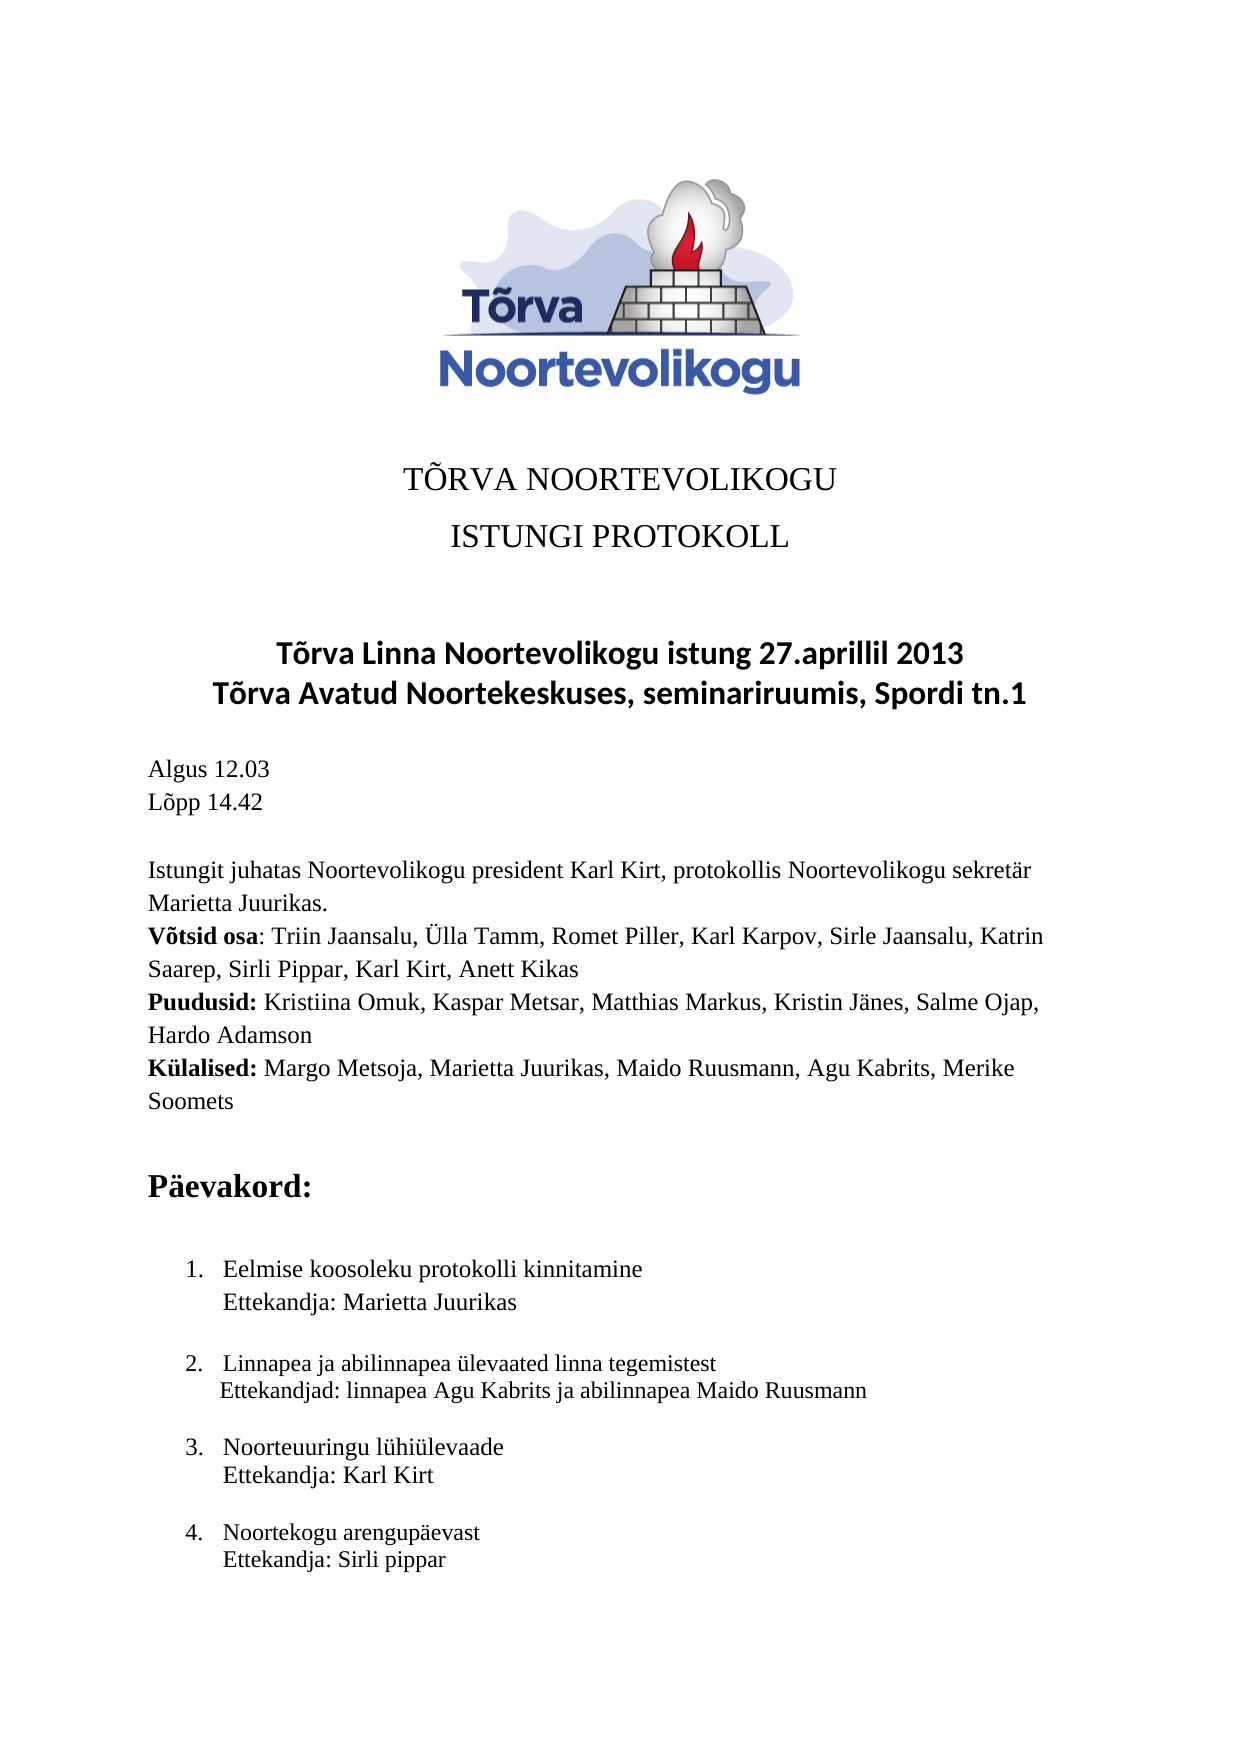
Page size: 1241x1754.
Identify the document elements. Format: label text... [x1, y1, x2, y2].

text Ettekandjad: linnapea Agu Kabrits ja abilinnapea Maido Ruusmann [148, 1376, 1093, 1404]
text Tõrva Avatud Noortekeskuses, seminariruumis, Spordi tn.1 [148, 672, 1093, 713]
text Külalised: Margo Metsoja, Marietta Juurikas, Maido Ruusmann, Agu Kabrits, Merike Soomets [148, 1053, 1093, 1115]
picture [419, 147, 821, 431]
text Istungit juhatas Noortevolikogu president Karl Kirt, protokollis Noortevolikogu sekretär Marietta Juurikas. [148, 855, 1093, 917]
text Lõpp 14.42 [148, 787, 1093, 816]
text Ettekandja: Sirli pippar [223, 1545, 1093, 1573]
text TÕRVA NOORTEVOLIKOGU [148, 459, 1093, 497]
text Võtsid osa: Triin Jaansalu, Ülla Tamm, Romet Piller, Karl Karpov, Sirle Jaansalu, Katrin Saarep, Sirli Pippar, Karl Kirt, Anett Kikas [148, 921, 1093, 983]
list Noortekogu arengupäevast [185, 1518, 1093, 1545]
text Puudusid: Kristiina Omuk, Kaspar Metsar, Matthias Markus, Kristin Jänes, Salme Ojap, Hardo Adamson [148, 987, 1093, 1049]
text Ettekandja: Karl Kirt [223, 1460, 1093, 1489]
list Noorteuuringu lühiülevaade [185, 1432, 1093, 1460]
text Päevakord: [148, 1166, 1093, 1204]
text Tõrva Linna Noortevolikogu istung 27.aprillil 2013 [148, 632, 1093, 672]
text Algus 12.03 [148, 754, 1093, 783]
list Linnapea ja abilinnapea ülevaated linna tegemistest [185, 1349, 1093, 1376]
list Eelmise koosoleku protokolli kinnitamine [185, 1254, 1093, 1283]
text Ettekandja: Marietta Juurikas [223, 1287, 1093, 1316]
text ISTUNGI PROTOKOLL [148, 517, 1093, 555]
